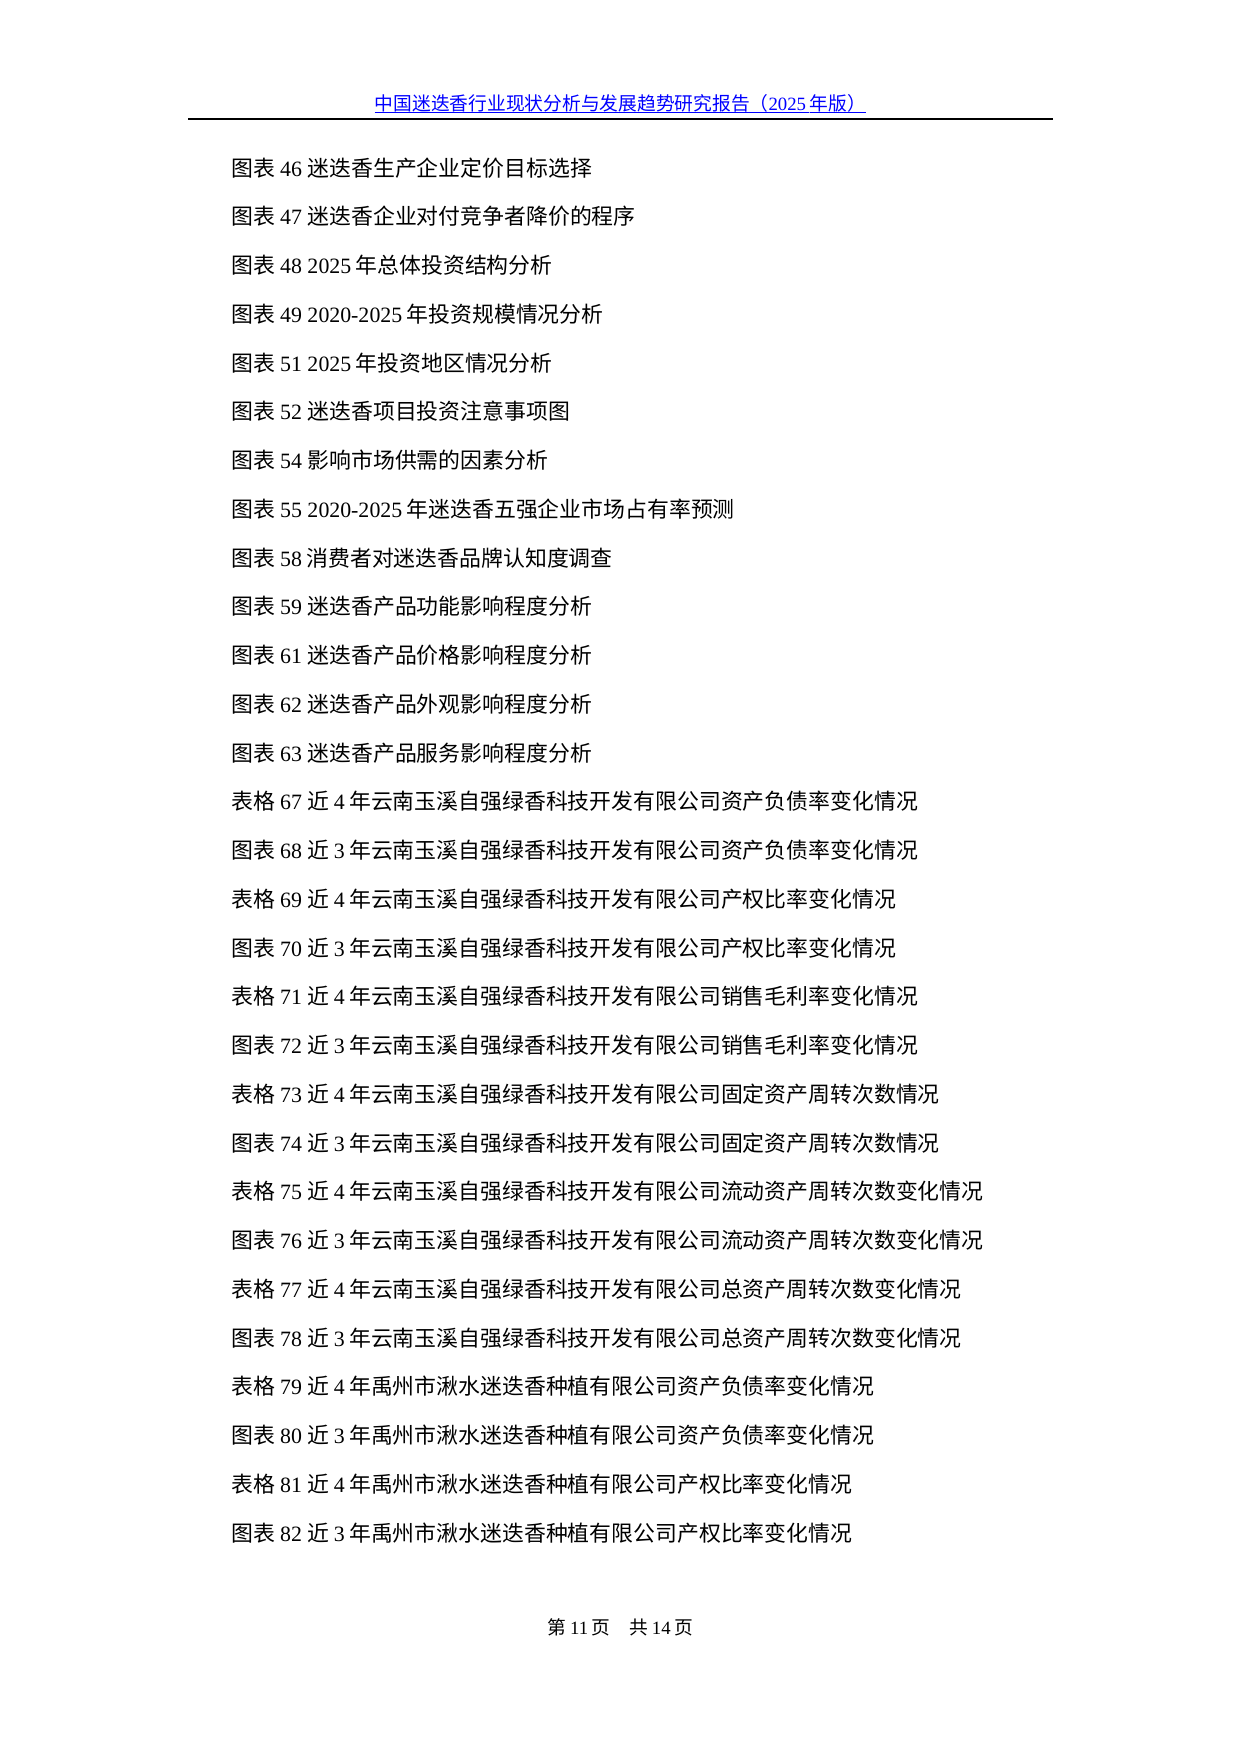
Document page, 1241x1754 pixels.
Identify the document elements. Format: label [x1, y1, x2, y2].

text [187, 150, 1053, 1548]
